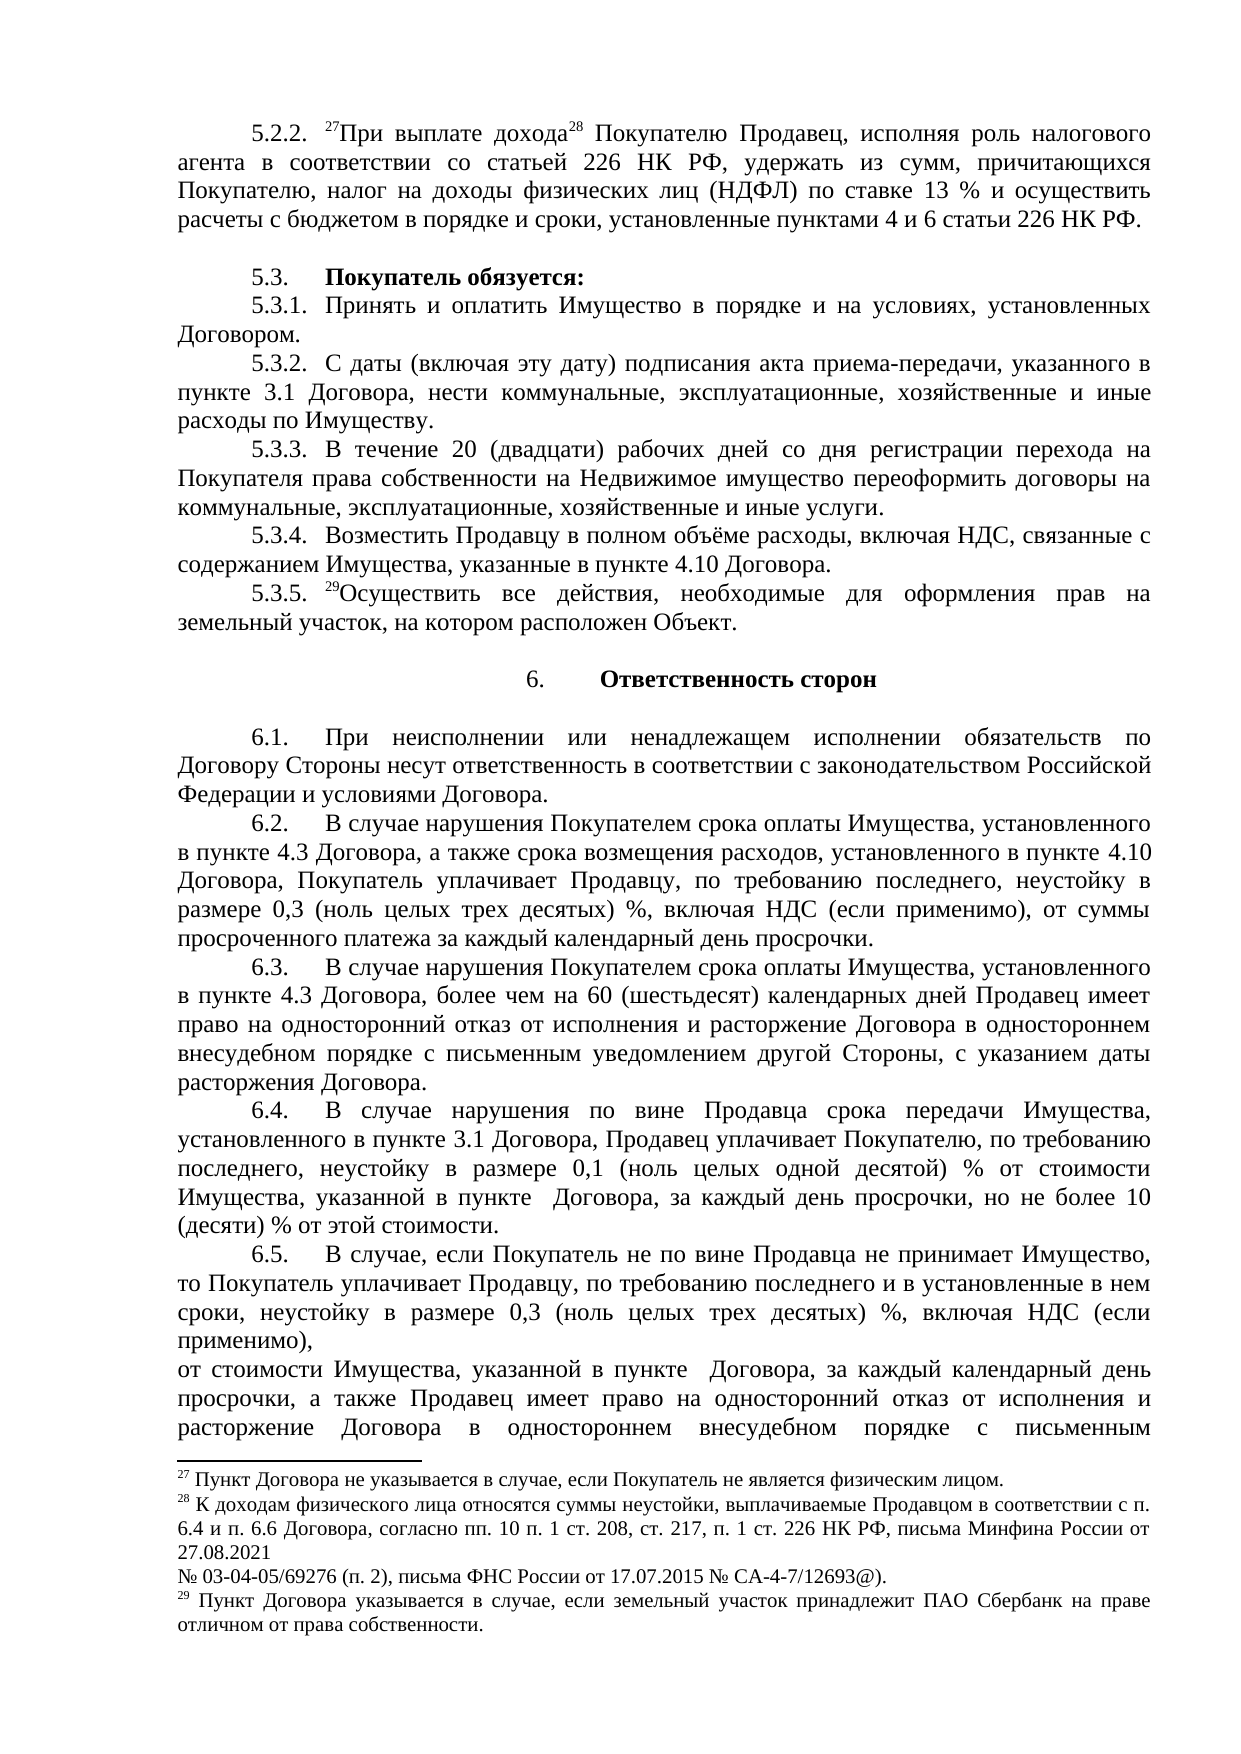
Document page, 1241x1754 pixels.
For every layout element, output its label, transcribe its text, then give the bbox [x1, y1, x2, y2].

list Осуществить все действия, необходимые для оформления прав на земельный участок, на котором расположен Объект. [177, 578, 1152, 636]
list При выплате дохода Покупателю Продавец, исполняя роль налогового агента в соответствии со статьей 226 НК РФ, удержать из сумм, причитающихся Покупателю, налог на доходы физических лиц (НДФЛ) по ставке 13 % и осуществить расчеты с бюджетом в порядке и сроки, установленные пунктами 4 и 6 статьи 226 НК РФ. [177, 118, 1152, 233]
list С даты (включая эту дату) подписания акта приема-передачи, указанного в пункте 3.1 Договора, нести коммунальные, эксплуатационные, хозяйственные и иные расходы по Имуществу. [177, 348, 1152, 434]
list В случае нарушения Покупателем срока оплаты Имущества, установленного в пункте 4.3 Договора, а также срока возмещения расходов, установленного в пункте 4.10 Договора, Покупатель уплачивает Продавцу, по требованию последнего, неустойку в размере 0,3 (ноль целых трех десятых) %, включая НДС (если применимо), от суммы просроченного платежа за каждый календарный день просрочки. [177, 808, 1152, 952]
list В случае нарушения по вине Продавца срока передачи Имущества, установленного в пункте 3.1 Договора, Продавец уплачивает Покупателю, по требованию последнего, неустойку в размере 0,1 (ноль целых одной десятой) % от стоимости Имущества, указанной в пункте 4.1 Договора, за каждый день просрочки, но не более 10 (десяти) % от этой стоимости. [177, 1096, 1152, 1239]
list Возместить Продавцу в полном объёме расходы, включая НДС, связанные с содержанием Имущества, указанные в пункте 4.10 Договора. [177, 521, 1152, 578]
list Ответственность сторон [177, 664, 1152, 693]
list Покупатель обязуется: [177, 262, 1152, 291]
list В случае нарушения Покупателем срока оплаты Имущества, установленного в пункте 4.3 Договора, более чем на 60 (шестьдесят) календарных дней Продавец имеет право на односторонний отказ от исполнения и расторжение Договора в одностороннем внесудебном порядке с письменным уведомлением другой Стороны, с указанием даты расторжения Договора. [177, 952, 1152, 1096]
list При неисполнении или ненадлежащем исполнении обязательств по Договору Стороны несут ответственность в соответствии с законодательством Российской Федерации и условиями Договора. [177, 722, 1152, 808]
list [177, 1239, 1152, 1441]
list В течение 20 (двадцати) рабочих дней со дня регистрации перехода на Покупателя права собственности на Недвижимое имущество переоформить договоры на коммунальные, эксплуатационные, хозяйственные и иные услуги. [177, 434, 1152, 521]
list Принять и оплатить Имущество в порядке и на условиях, установленных Договором. [177, 291, 1152, 348]
